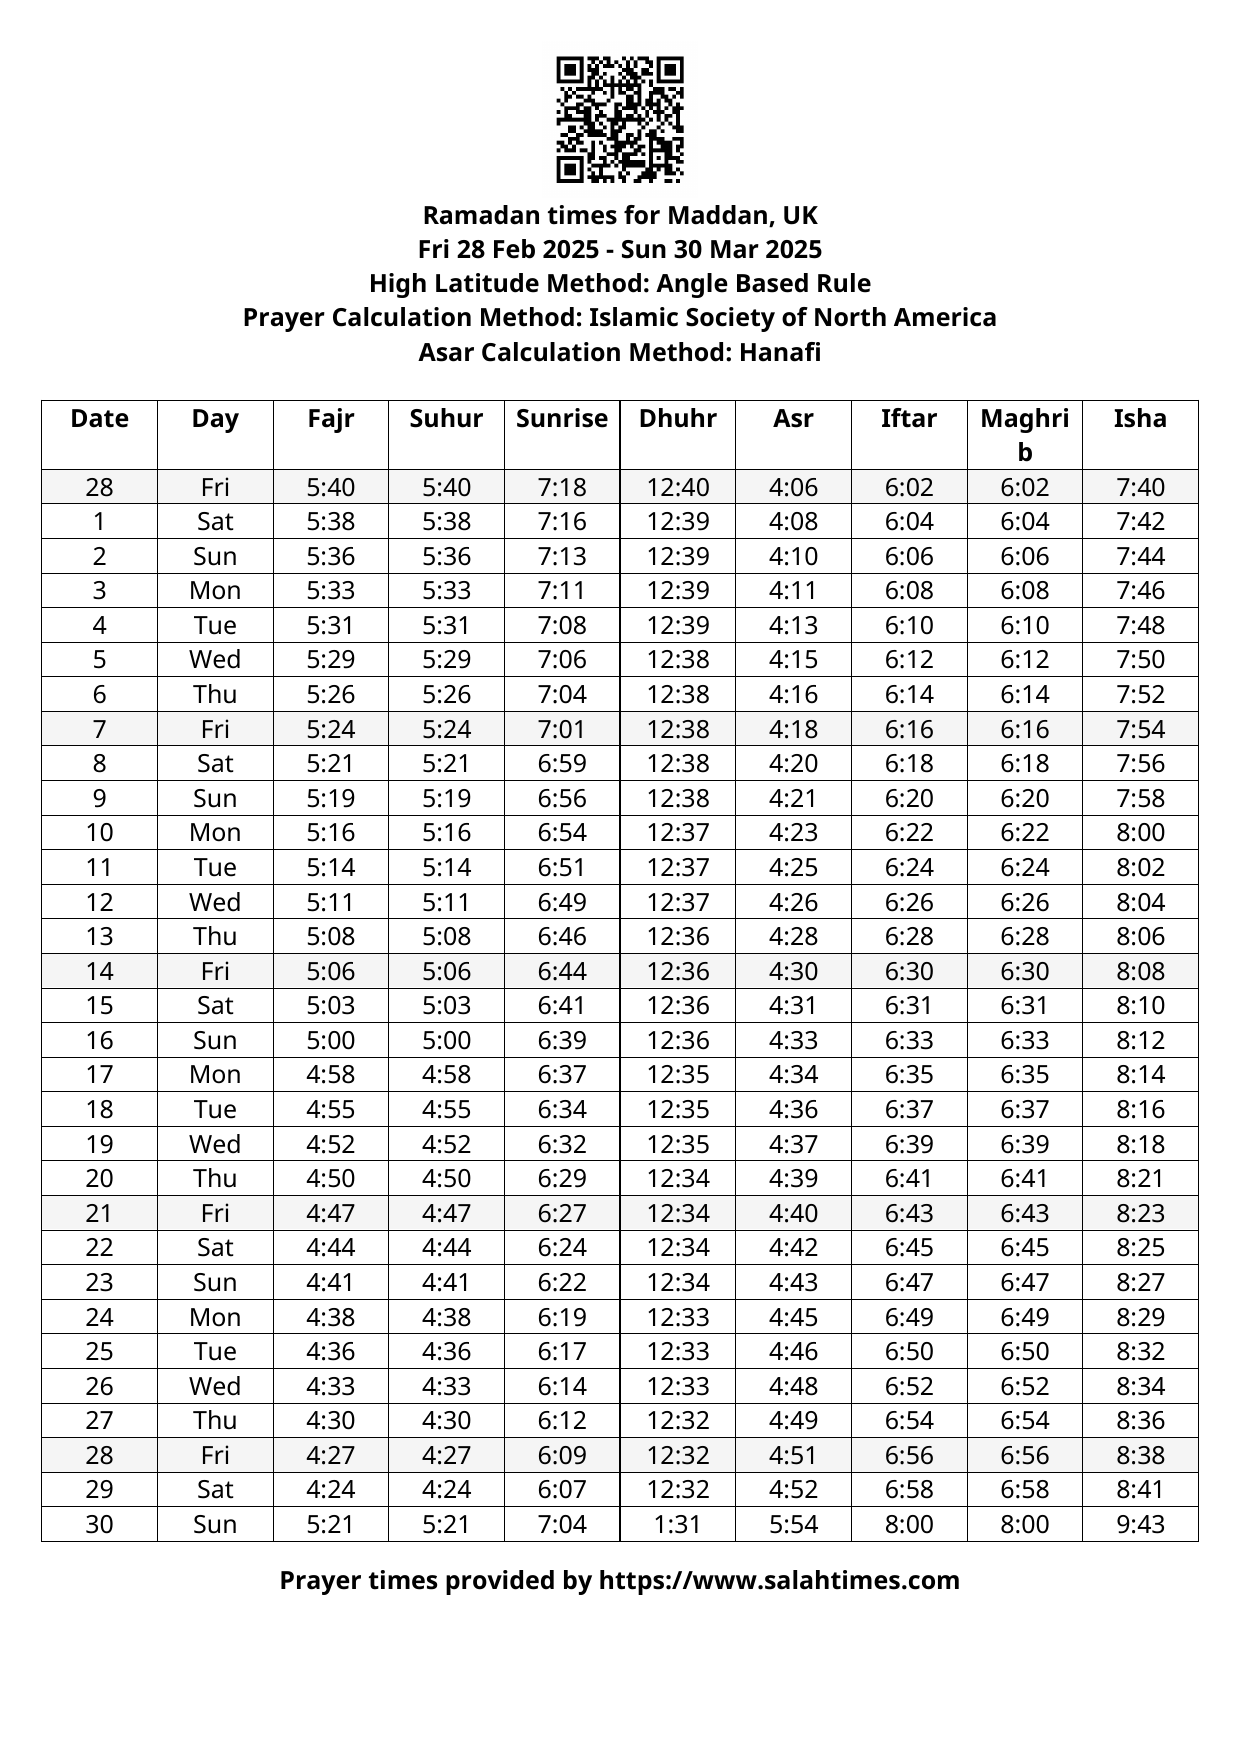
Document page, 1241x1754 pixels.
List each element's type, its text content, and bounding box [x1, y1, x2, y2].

table_cell 6:30 [968, 954, 1082, 987]
table_cell 5:19 [274, 781, 388, 814]
table_cell Sun [158, 781, 273, 814]
table_cell 6:54 [968, 1404, 1082, 1437]
table_cell 2 [42, 539, 157, 572]
table_cell 4:38 [274, 1300, 388, 1333]
text Asar Calculation Method: Hanafi [42, 334, 1198, 368]
table_cell 12:39 [621, 539, 735, 572]
table_cell 4:52 [736, 1473, 851, 1506]
table_cell 4:47 [274, 1196, 388, 1229]
table_header Iftar [852, 401, 967, 469]
table_cell 7:04 [505, 677, 619, 711]
table_cell 4:41 [274, 1265, 388, 1299]
table_cell 12:40 [621, 470, 735, 503]
table_cell 5:19 [389, 781, 504, 814]
table_cell 6:39 [852, 1127, 967, 1160]
table_cell 7:40 [1083, 470, 1198, 503]
table_cell 5:14 [274, 850, 388, 884]
table_cell 6:19 [505, 1300, 619, 1333]
table_cell Sat [158, 989, 273, 1022]
table_cell 7:42 [1083, 504, 1198, 538]
table_cell 7:58 [1083, 781, 1198, 814]
table_cell 5:11 [389, 885, 504, 918]
table_cell 5:40 [274, 470, 388, 503]
table_cell Thu [158, 1404, 273, 1437]
table_cell 6:26 [968, 885, 1082, 918]
table_cell 4:43 [736, 1265, 851, 1299]
table_cell 6:41 [968, 1161, 1082, 1195]
table_cell 5:24 [274, 712, 388, 745]
table_cell 12:34 [621, 1265, 735, 1299]
table_cell 7 [42, 712, 157, 745]
table_cell Fri [158, 1438, 273, 1472]
table_cell 4:45 [736, 1300, 851, 1333]
table_cell Sun [158, 1023, 273, 1057]
table_cell 6:08 [852, 574, 967, 607]
table_cell 1 [42, 504, 157, 538]
table_header Dhuhr [621, 401, 735, 469]
table_cell 8:00 [1083, 816, 1198, 849]
table_cell 12:38 [621, 643, 735, 676]
table_header Maghrib [968, 401, 1082, 469]
table_cell 8:16 [1083, 1092, 1198, 1126]
table_cell 5 [42, 643, 157, 676]
table_cell 4:40 [736, 1196, 851, 1229]
table_cell 14 [42, 954, 157, 987]
table_cell Fri [158, 954, 273, 987]
table_cell 8:08 [1083, 954, 1198, 987]
table_cell 24 [42, 1300, 157, 1333]
table_cell 26 [42, 1369, 157, 1402]
table_cell 6:51 [505, 850, 619, 884]
table_cell 5:00 [389, 1023, 504, 1057]
table_cell 29 [42, 1473, 157, 1506]
table_cell 5:38 [274, 504, 388, 538]
table_cell 28 [42, 1438, 157, 1472]
table_cell 10 [42, 816, 157, 849]
table_cell 7:08 [505, 608, 619, 642]
table_cell 12:36 [621, 954, 735, 987]
table_cell 12:35 [621, 1058, 735, 1091]
table_cell 5:03 [389, 989, 504, 1022]
table_cell 13 [42, 919, 157, 953]
table_cell Fri [158, 470, 273, 503]
table_cell 8:41 [1083, 1473, 1198, 1506]
table_cell 8:34 [1083, 1369, 1198, 1402]
table_cell 12:34 [621, 1196, 735, 1229]
table_cell 6:27 [505, 1196, 619, 1229]
table_cell 4:25 [736, 850, 851, 884]
table_cell 5:29 [389, 643, 504, 676]
table_cell 5:40 [389, 470, 504, 503]
table_cell 4:51 [736, 1438, 851, 1472]
table_cell 6:06 [968, 539, 1082, 572]
table_cell 5:33 [389, 574, 504, 607]
table_cell Wed [158, 1127, 273, 1160]
table_cell 5:26 [274, 677, 388, 711]
table_cell 6:16 [968, 712, 1082, 745]
table_cell 12:39 [621, 608, 735, 642]
table_cell 4:33 [736, 1023, 851, 1057]
table_cell 6:09 [505, 1438, 619, 1472]
table_cell Wed [158, 643, 273, 676]
table_cell 6:24 [968, 850, 1082, 884]
table_cell 4:27 [274, 1438, 388, 1472]
table_cell 6:58 [852, 1473, 967, 1506]
table_cell 7:48 [1083, 608, 1198, 642]
table_cell 8:06 [1083, 919, 1198, 953]
table_cell 4:36 [274, 1334, 388, 1368]
table_cell 5:21 [389, 746, 504, 780]
table_cell 12:35 [621, 1092, 735, 1126]
table_cell Sat [158, 746, 273, 780]
table_cell 12:38 [621, 712, 735, 745]
table_cell 6:37 [505, 1058, 619, 1091]
table_cell 6:07 [505, 1473, 619, 1506]
table_cell 4:30 [274, 1404, 388, 1437]
table_cell 6 [42, 677, 157, 711]
table_cell 6:41 [852, 1161, 967, 1195]
table_header Date [42, 401, 157, 469]
table_cell 12:36 [621, 1023, 735, 1057]
table_cell 12:39 [621, 574, 735, 607]
table_cell 6:50 [852, 1334, 967, 1368]
table_cell 4:50 [389, 1161, 504, 1195]
table_cell 6:12 [505, 1404, 619, 1437]
text High Latitude Method: Angle Based Rule [42, 266, 1198, 300]
table_cell 12:32 [621, 1404, 735, 1437]
table_cell 28 [42, 470, 157, 503]
table_cell 8:04 [1083, 885, 1198, 918]
table_cell 4:28 [736, 919, 851, 953]
table_cell 6:35 [968, 1058, 1082, 1091]
table_cell 20 [42, 1161, 157, 1195]
table_cell 6:14 [852, 677, 967, 711]
table_cell 6:24 [505, 1231, 619, 1264]
table_cell 4:44 [389, 1231, 504, 1264]
table_cell Mon [158, 1058, 273, 1091]
table_header Sunrise [505, 401, 619, 469]
table_cell 6:39 [505, 1023, 619, 1057]
table_cell 6:49 [968, 1300, 1082, 1333]
table_cell 4:23 [736, 816, 851, 849]
table_cell 6:56 [505, 781, 619, 814]
text Prayer Calculation Method: Islamic Society of North America [42, 300, 1198, 334]
table_cell 11 [42, 850, 157, 884]
table_cell Tue [158, 1092, 273, 1126]
table_cell 4:36 [736, 1092, 851, 1126]
table_cell 8:23 [1083, 1196, 1198, 1229]
table_cell 8:21 [1083, 1161, 1198, 1195]
table_cell 4:06 [736, 470, 851, 503]
table_cell 5:29 [274, 643, 388, 676]
table_cell 4:48 [736, 1369, 851, 1402]
table_cell 6:33 [968, 1023, 1082, 1057]
table_cell Fri [158, 1196, 273, 1229]
table_cell 5:24 [389, 712, 504, 745]
table_cell 5:38 [389, 504, 504, 538]
table_cell 5:26 [389, 677, 504, 711]
table_cell Thu [158, 677, 273, 711]
table_cell 4:41 [389, 1265, 504, 1299]
table_cell 4:16 [736, 677, 851, 711]
table_cell 4:21 [736, 781, 851, 814]
table_cell 21 [42, 1196, 157, 1229]
table_header Fajr [274, 401, 388, 469]
table_cell 6:28 [852, 919, 967, 953]
table_cell 6:41 [505, 989, 619, 1022]
table_cell 8:29 [1083, 1300, 1198, 1333]
table_cell 6:14 [505, 1369, 619, 1402]
table_cell 9 [42, 781, 157, 814]
table_cell 5:21 [274, 746, 388, 780]
table_cell 4:27 [389, 1438, 504, 1472]
table_cell 7:16 [505, 504, 619, 538]
table_cell 5:31 [389, 608, 504, 642]
table_cell 6:12 [968, 643, 1082, 676]
table_cell 6:08 [968, 574, 1082, 607]
table_cell 19 [42, 1127, 157, 1160]
table_cell 4:20 [736, 746, 851, 780]
table_cell 4:10 [736, 539, 851, 572]
table_cell 7:44 [1083, 539, 1198, 572]
table_cell 4:24 [389, 1473, 504, 1506]
table_cell Sat [158, 504, 273, 538]
table_cell 4 [42, 608, 157, 642]
table_cell 4:33 [389, 1369, 504, 1402]
table_cell Tue [158, 1334, 273, 1368]
table_cell 12:38 [621, 781, 735, 814]
table_cell 4:52 [389, 1127, 504, 1160]
table_cell 12:33 [621, 1369, 735, 1402]
table_cell 6:28 [968, 919, 1082, 953]
table_cell 6:12 [852, 643, 967, 676]
table_cell 6:46 [505, 919, 619, 953]
table_cell 12:32 [621, 1473, 735, 1506]
table_cell 17 [42, 1058, 157, 1091]
table_cell 6:47 [852, 1265, 967, 1299]
table_cell Sun [158, 539, 273, 572]
table_cell 4:58 [274, 1058, 388, 1091]
table_cell 5:03 [274, 989, 388, 1022]
table_cell 4:49 [736, 1404, 851, 1437]
table_cell 4:38 [389, 1300, 504, 1333]
table_cell 6:50 [968, 1334, 1082, 1368]
table_cell 8:00 [852, 1507, 967, 1541]
table_header Isha [1083, 401, 1198, 469]
table_cell 16 [42, 1023, 157, 1057]
table_cell 6:26 [852, 885, 967, 918]
table_cell 3 [42, 574, 157, 607]
table_cell Sat [158, 1231, 273, 1264]
table_cell Thu [158, 1161, 273, 1195]
table_cell 30 [42, 1507, 157, 1541]
table_cell Sun [158, 1265, 273, 1299]
table_cell 9:43 [1083, 1507, 1198, 1541]
table_cell 6:20 [852, 781, 967, 814]
table_cell 6:04 [968, 504, 1082, 538]
table_cell 8:14 [1083, 1058, 1198, 1091]
table_cell 6:18 [852, 746, 967, 780]
table_cell 7:56 [1083, 746, 1198, 780]
table_cell 6:54 [852, 1404, 967, 1437]
table_cell 12:34 [621, 1161, 735, 1195]
table_cell 6:37 [852, 1092, 967, 1126]
table_cell 7:11 [505, 574, 619, 607]
table_cell 8:10 [1083, 989, 1198, 1022]
table_cell 4:30 [736, 954, 851, 987]
table_cell Sun [158, 1507, 273, 1541]
table_cell 4:11 [736, 574, 851, 607]
table_cell 4:39 [736, 1161, 851, 1195]
table_cell 6:39 [968, 1127, 1082, 1160]
table_cell 7:06 [505, 643, 619, 676]
table_cell 8:00 [968, 1507, 1082, 1541]
table_cell 6:17 [505, 1334, 619, 1368]
table_cell 22 [42, 1231, 157, 1264]
table_cell 18 [42, 1092, 157, 1126]
table_cell 6:20 [968, 781, 1082, 814]
table_cell 4:34 [736, 1058, 851, 1091]
table_cell Wed [158, 885, 273, 918]
table_cell 6:49 [505, 885, 619, 918]
table_cell 6:22 [852, 816, 967, 849]
table_cell 12:35 [621, 1127, 735, 1160]
table_cell 4:24 [274, 1473, 388, 1506]
table_cell 15 [42, 989, 157, 1022]
table_cell 8:18 [1083, 1127, 1198, 1160]
table_cell 5:21 [389, 1507, 504, 1541]
table_cell 6:32 [505, 1127, 619, 1160]
table_cell 5:08 [274, 919, 388, 953]
table_cell 8:12 [1083, 1023, 1198, 1057]
table_cell 6:02 [852, 470, 967, 503]
table_cell 6:49 [852, 1300, 967, 1333]
table_cell 6:45 [968, 1231, 1082, 1264]
table_cell 4:37 [736, 1127, 851, 1160]
table_cell 6:34 [505, 1092, 619, 1126]
table_cell 8:32 [1083, 1334, 1198, 1368]
table_cell 4:15 [736, 643, 851, 676]
table_cell 12:37 [621, 850, 735, 884]
table_cell Wed [158, 1369, 273, 1402]
table_cell 6:29 [505, 1161, 619, 1195]
table_cell 6:35 [852, 1058, 967, 1091]
table_cell 5:08 [389, 919, 504, 953]
table_cell 4:55 [274, 1092, 388, 1126]
table_cell 12:37 [621, 885, 735, 918]
text Ramadan times for Maddan, UK [42, 198, 1198, 232]
table_cell 4:58 [389, 1058, 504, 1091]
table_cell Thu [158, 919, 273, 953]
table_cell 4:47 [389, 1196, 504, 1229]
table_cell 4:31 [736, 989, 851, 1022]
table_cell 4:08 [736, 504, 851, 538]
table_cell 6:16 [852, 712, 967, 745]
table_cell 5:00 [274, 1023, 388, 1057]
table_cell 8:27 [1083, 1265, 1198, 1299]
table_cell 12 [42, 885, 157, 918]
table_cell 7:13 [505, 539, 619, 572]
table_cell 6:45 [852, 1231, 967, 1264]
table_cell 5:11 [274, 885, 388, 918]
table_cell 12:39 [621, 504, 735, 538]
table_cell Sat [158, 1473, 273, 1506]
table_cell Tue [158, 608, 273, 642]
table_cell 4:26 [736, 885, 851, 918]
table_cell 5:21 [274, 1507, 388, 1541]
table_cell 6:59 [505, 746, 619, 780]
text Fri 28 Feb 2025 - Sun 30 Mar 2025 [42, 232, 1198, 266]
table_cell 6:14 [968, 677, 1082, 711]
table_cell 5:36 [274, 539, 388, 572]
table_cell 12:38 [621, 677, 735, 711]
table_cell 6:43 [852, 1196, 967, 1229]
table_cell 8 [42, 746, 157, 780]
table_cell 5:06 [389, 954, 504, 987]
table_cell 12:34 [621, 1231, 735, 1264]
table_cell 12:37 [621, 816, 735, 849]
table_cell 7:01 [505, 712, 619, 745]
table_cell 6:52 [968, 1369, 1082, 1402]
table_cell 27 [42, 1404, 157, 1437]
table_cell 7:46 [1083, 574, 1198, 607]
table_cell 4:33 [274, 1369, 388, 1402]
table_cell 4:30 [389, 1404, 504, 1437]
table_cell 4:18 [736, 712, 851, 745]
table_cell 8:38 [1083, 1438, 1198, 1472]
table_cell 4:44 [274, 1231, 388, 1264]
table_cell Mon [158, 816, 273, 849]
table_cell 12:38 [621, 746, 735, 780]
table_cell 6:31 [852, 989, 967, 1022]
table_cell 6:37 [968, 1092, 1082, 1126]
table_cell 4:13 [736, 608, 851, 642]
table_cell 4:42 [736, 1231, 851, 1264]
table_cell Mon [158, 1300, 273, 1333]
table_cell 5:33 [274, 574, 388, 607]
table_cell 7:52 [1083, 677, 1198, 711]
table_cell Fri [158, 712, 273, 745]
table_cell 7:04 [505, 1507, 619, 1541]
table_cell 4:50 [274, 1161, 388, 1195]
table_cell Tue [158, 850, 273, 884]
table_cell 7:18 [505, 470, 619, 503]
table_cell 5:16 [274, 816, 388, 849]
table_cell 5:14 [389, 850, 504, 884]
table_cell 6:06 [852, 539, 967, 572]
table_cell 6:22 [505, 1265, 619, 1299]
table_cell 5:16 [389, 816, 504, 849]
text Prayer times provided by https://www.salahtimes.com [42, 1563, 1198, 1597]
table_header Day [158, 401, 273, 469]
table_cell 6:18 [968, 746, 1082, 780]
table_cell 6:47 [968, 1265, 1082, 1299]
table_cell 8:02 [1083, 850, 1198, 884]
table_cell 6:43 [968, 1196, 1082, 1229]
table_cell 6:56 [968, 1438, 1082, 1472]
table_cell Mon [158, 574, 273, 607]
table_cell 12:33 [621, 1300, 735, 1333]
table_cell 6:04 [852, 504, 967, 538]
table_cell 5:54 [736, 1507, 851, 1541]
table_cell 5:06 [274, 954, 388, 987]
table_cell 4:36 [389, 1334, 504, 1368]
table_cell 6:22 [968, 816, 1082, 849]
table_cell 6:56 [852, 1438, 967, 1472]
picture [542, 41, 699, 198]
table_cell 6:44 [505, 954, 619, 987]
table_cell 5:36 [389, 539, 504, 572]
table_header Suhur [389, 401, 504, 469]
table_cell 12:36 [621, 989, 735, 1022]
table_cell 8:36 [1083, 1404, 1198, 1437]
table_cell 6:30 [852, 954, 967, 987]
table_cell 6:10 [852, 608, 967, 642]
table_cell 4:55 [389, 1092, 504, 1126]
table_cell 7:50 [1083, 643, 1198, 676]
table_cell 6:33 [852, 1023, 967, 1057]
table_cell 4:52 [274, 1127, 388, 1160]
table_cell 5:31 [274, 608, 388, 642]
table_cell 4:46 [736, 1334, 851, 1368]
table_cell 7:54 [1083, 712, 1198, 745]
table_cell 6:10 [968, 608, 1082, 642]
table_cell 12:32 [621, 1438, 735, 1472]
table_cell 6:24 [852, 850, 967, 884]
table_cell 12:33 [621, 1334, 735, 1368]
table_cell 25 [42, 1334, 157, 1368]
table_header Asr [736, 401, 851, 469]
table_cell 12:36 [621, 919, 735, 953]
table_cell 6:52 [852, 1369, 967, 1402]
table_cell 6:02 [968, 470, 1082, 503]
table_cell 6:31 [968, 989, 1082, 1022]
table_cell 6:58 [968, 1473, 1082, 1506]
table_cell 6:54 [505, 816, 619, 849]
table_cell 23 [42, 1265, 157, 1299]
table_cell 1:31 [621, 1507, 735, 1541]
table_cell 8:25 [1083, 1231, 1198, 1264]
